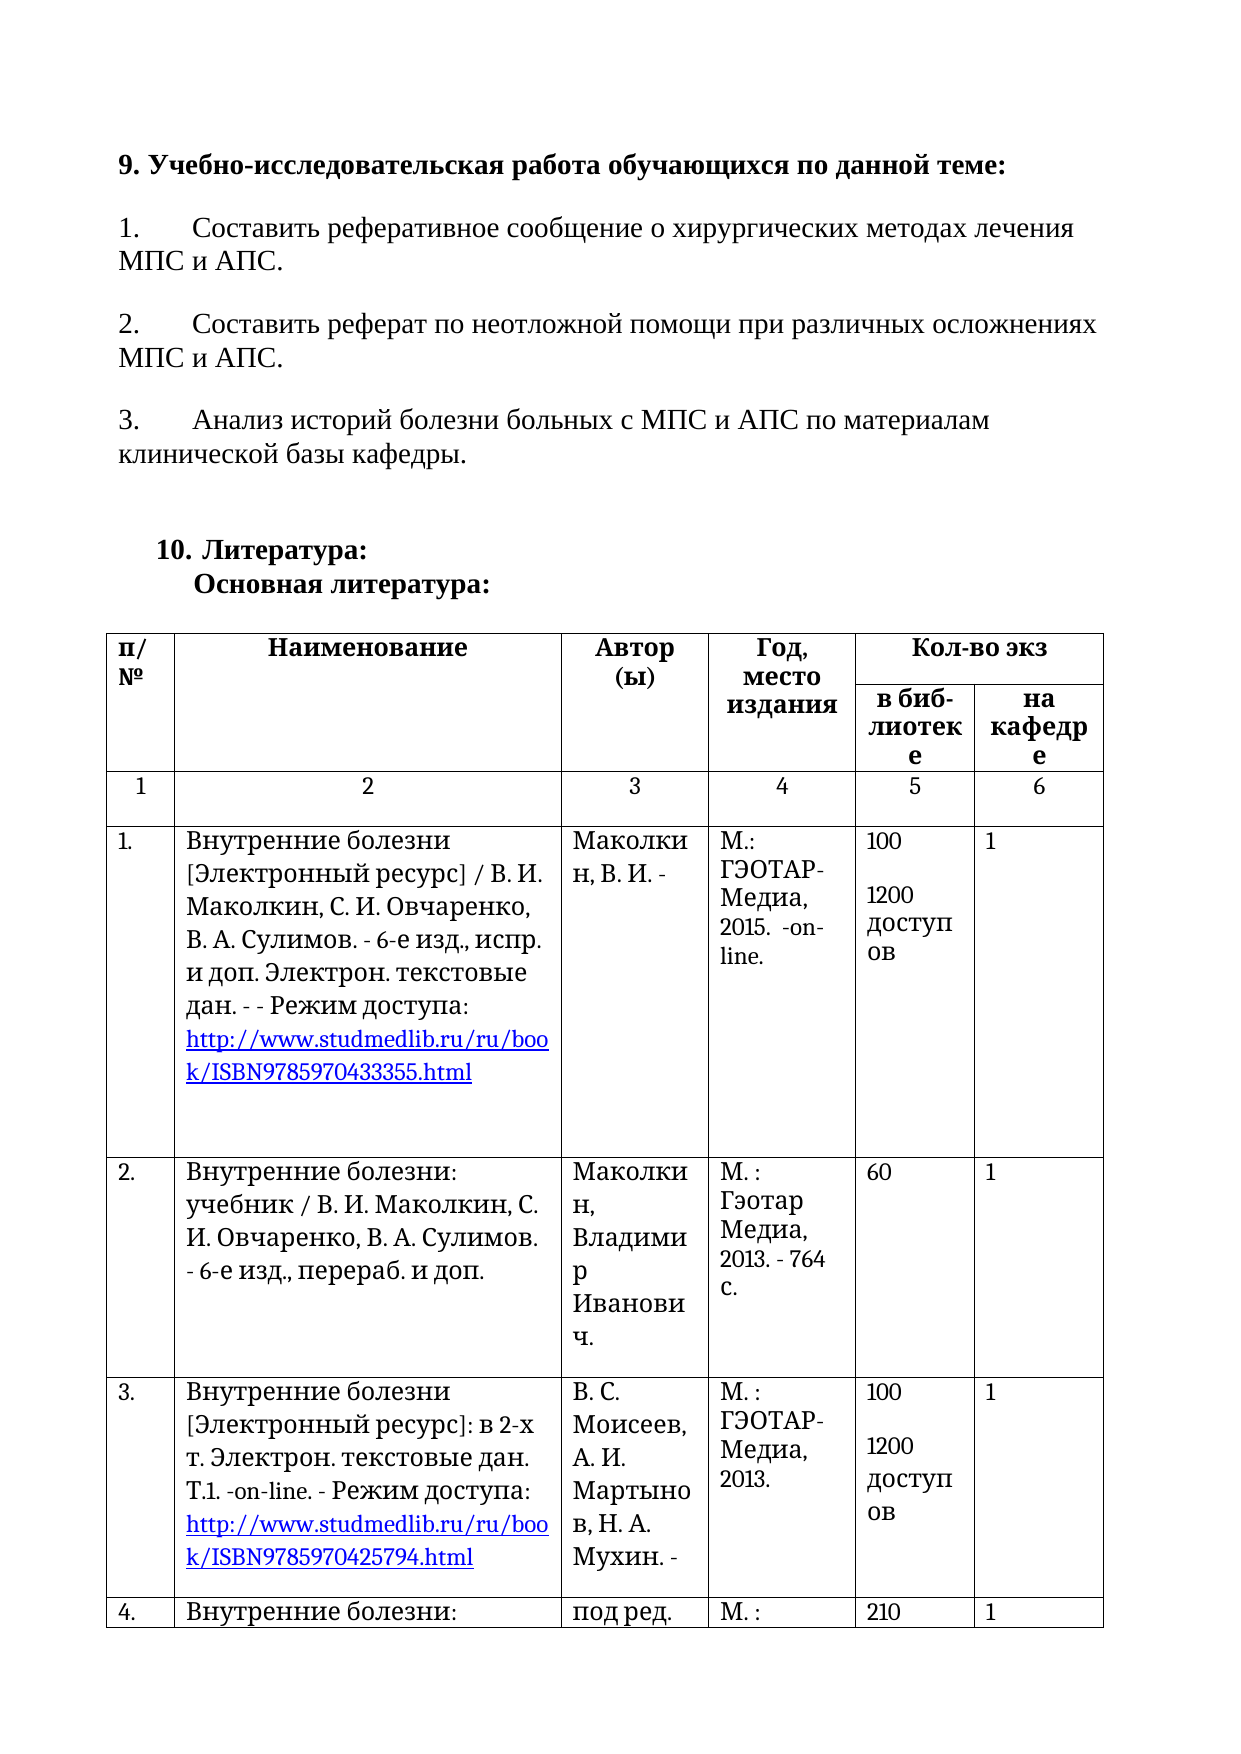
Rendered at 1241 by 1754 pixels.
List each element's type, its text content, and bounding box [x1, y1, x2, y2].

table_cell 3. [107, 1378, 174, 1597]
table_cell 6 [975, 772, 1103, 826]
table_cell 100 1200 доступов [856, 827, 974, 1157]
text 9. Учебно-исследовательская работа обучающихся по данной теме: [118, 147, 1122, 181]
table_cell 2. [107, 1158, 174, 1377]
table_cell Внутренние болезни [Электронный ресурс] / В. И. Маколкин, С. И. Овчаренко, В. А. Сулимов. - 6-е изд., испр. и доп. Электрон. текстовые дан. - - Режим доступа: http://www.studmedlib.ru/ru/book/ISBN9785970433355.html [175, 827, 561, 1157]
table_cell 100 1200 доступов [856, 1378, 974, 1597]
table_cell 1 [975, 1158, 1103, 1377]
table_header Автор (ы) [562, 634, 708, 771]
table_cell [562, 1598, 708, 1627]
table_cell 4 [709, 772, 855, 826]
table_header Год, место издания [709, 634, 855, 771]
text 1. Составить реферативное сообщение о хирургических методах лечения МПС и АПС. [118, 210, 1122, 277]
text 3. Анализ историй болезни больных с МПС и АПС по материалам клинической базы кафедры. [118, 402, 1122, 469]
table_cell 2 [175, 772, 561, 826]
table_header п/ № [107, 634, 174, 771]
table_cell 1 [975, 1598, 1103, 1627]
table_cell 5 [856, 772, 974, 826]
table_cell 1 [975, 1378, 1103, 1597]
table_cell 4. [107, 1598, 174, 1627]
table_cell 1 [975, 827, 1103, 1157]
table_header Кол-во экз [856, 634, 1103, 683]
table_cell на кафедре [975, 685, 1103, 771]
table_cell Маколкин, Владимир Иванович. [562, 1158, 708, 1377]
table_cell М. : Гэотар Медиа, 2013. - 764 с. [709, 1158, 855, 1377]
table_cell 210 [856, 1598, 974, 1627]
table_cell М. : ГЭОТАР-Медиа, 2013. [709, 1378, 855, 1597]
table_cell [709, 1598, 855, 1627]
table_cell Внутренние болезни: учебник / В. И. Маколкин, С. И. Овчаренко, В. А. Сулимов. - 6-е изд., перераб. и доп. [175, 1158, 561, 1377]
table_cell 1. [107, 827, 174, 1157]
table_cell М.: ГЭОТАР-Медиа, 2015. -on-line. [709, 827, 855, 1157]
table_cell В. С. Моисеев, А. И. Мартынов, Н. А. Мухин. - [562, 1378, 708, 1597]
table_cell в биб- лиотеке [856, 685, 974, 771]
text Основная литература: [193, 566, 1122, 599]
list Литература: [156, 532, 1122, 566]
table_cell Маколкин, В. И. - [562, 827, 708, 1157]
table_cell Внутренние болезни [Электронный ресурс]: в 2-х т. Электрон. текстовые дан. Т.1. -on-line. - Режим доступа: http://www.studmedlib.ru/ru/book/ISBN9785970425794.html [175, 1378, 561, 1597]
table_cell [175, 1598, 561, 1627]
table_cell 1 [107, 772, 174, 826]
table_header Наименование [175, 634, 561, 771]
table_cell 60 [856, 1158, 974, 1377]
table_cell 3 [562, 772, 708, 826]
text 2. Составить реферат по неотложной помощи при различных осложнениях МПС и АПС. [118, 306, 1122, 373]
